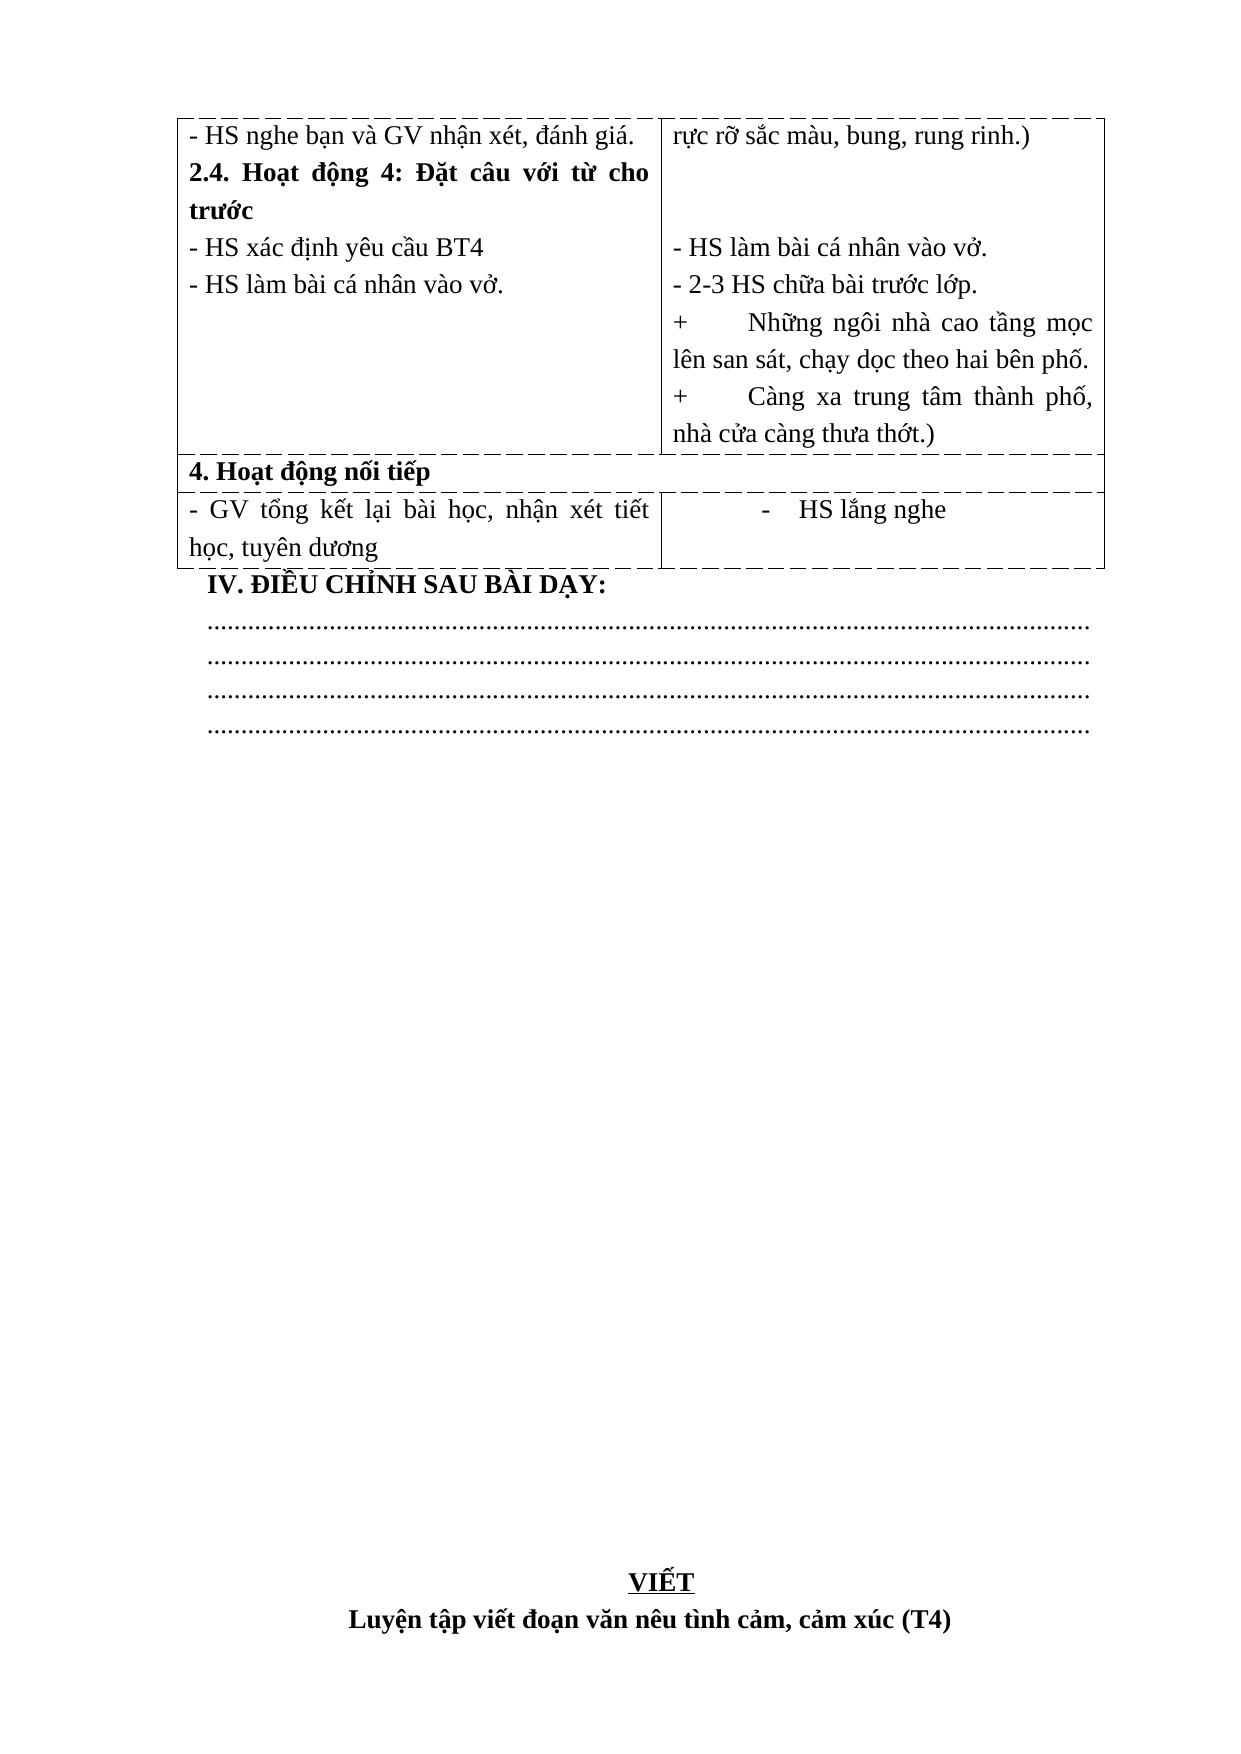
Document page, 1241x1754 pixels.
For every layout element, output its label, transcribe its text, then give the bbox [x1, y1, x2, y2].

text Luyện tập viết đoạn văn nêu tình cảm, cảm xúc (T4) [177, 1603, 1122, 1634]
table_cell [662, 118, 1104, 454]
table_cell - GV tổng kết lại bài học, nhận xét tiết học, tuyên dương [178, 492, 661, 567]
table_cell HS lắng nghe [662, 492, 1104, 567]
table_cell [178, 118, 661, 454]
text IV. ĐIỀU CHỈNH SAU BÀI DẠY: [177, 568, 1122, 600]
table_cell 4. Hoạt động nối tiếp [178, 454, 1104, 492]
text VIẾT [200, 1566, 1122, 1597]
